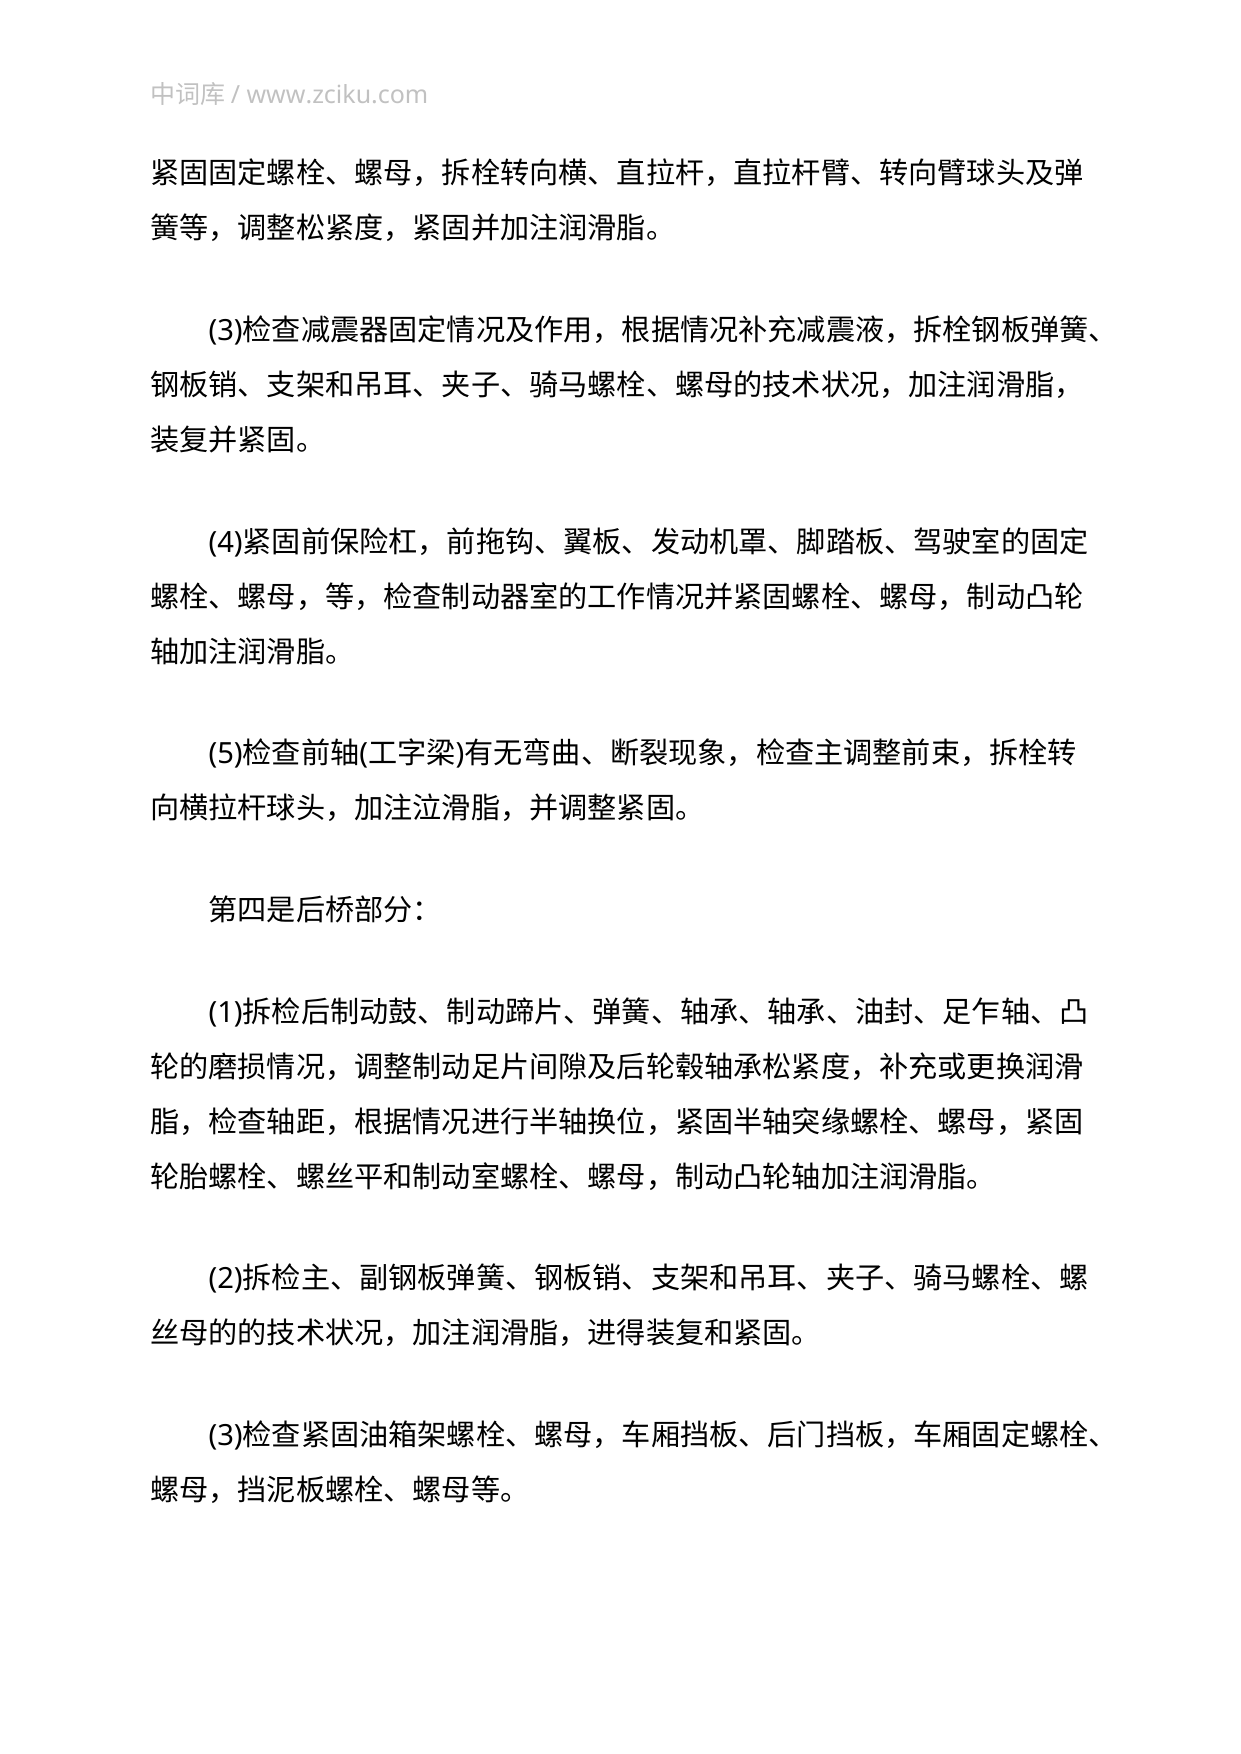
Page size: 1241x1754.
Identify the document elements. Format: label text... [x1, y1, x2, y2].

text 第四是后桥部分： [150, 887, 1090, 929]
text (5)检查前轴(工字梁)有无弯曲、断裂现象，检查主调整前束，拆栓转向横拉杆球头，加注泣滑脂，并调整紧固。 [150, 730, 1090, 827]
text (4)紧固前保险杠，前拖钩、翼板、发动机罩、脚踏板、驾驶室的固定螺栓、螺母，等，检查制动器室的工作情况并紧固螺栓、螺母，制动凸轮轴加注润滑脂。 [150, 518, 1090, 671]
text (1)拆检后制动鼓、制动蹄片、弹簧、轴承、轴承、油封、足乍轴、凸轮的磨损情况，调整制动足片间隙及后轮毂轴承松紧度，补充或更换润滑脂，检查轴距，根据情况进行半轴换位，紧固半轴突缘螺栓、螺母，紧固轮胎螺栓、螺丝平和制动室螺栓、螺母，制动凸轮轴加注润滑脂。 [150, 988, 1090, 1196]
text (3)检查减震器固定情况及作用，根据情况补充减震液，拆栓钢板弹簧、钢板销、支架和吊耳、夹子、骑马螺栓、螺母的技术状况，加注润滑脂，装复并紧固。 [150, 307, 1090, 459]
text (3)检查紧固油箱架螺栓、螺母，车厢挡板、后门挡板，车厢固定螺栓、螺母，挡泥板螺栓、螺母等。 [150, 1412, 1090, 1509]
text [150, 150, 1090, 247]
text (2)拆检主、副钢板弹簧、钢板销、支架和吊耳、夹子、骑马螺栓、螺丝母的的技术状况，加注润滑脂，进得装复和紧固。 [150, 1255, 1090, 1352]
